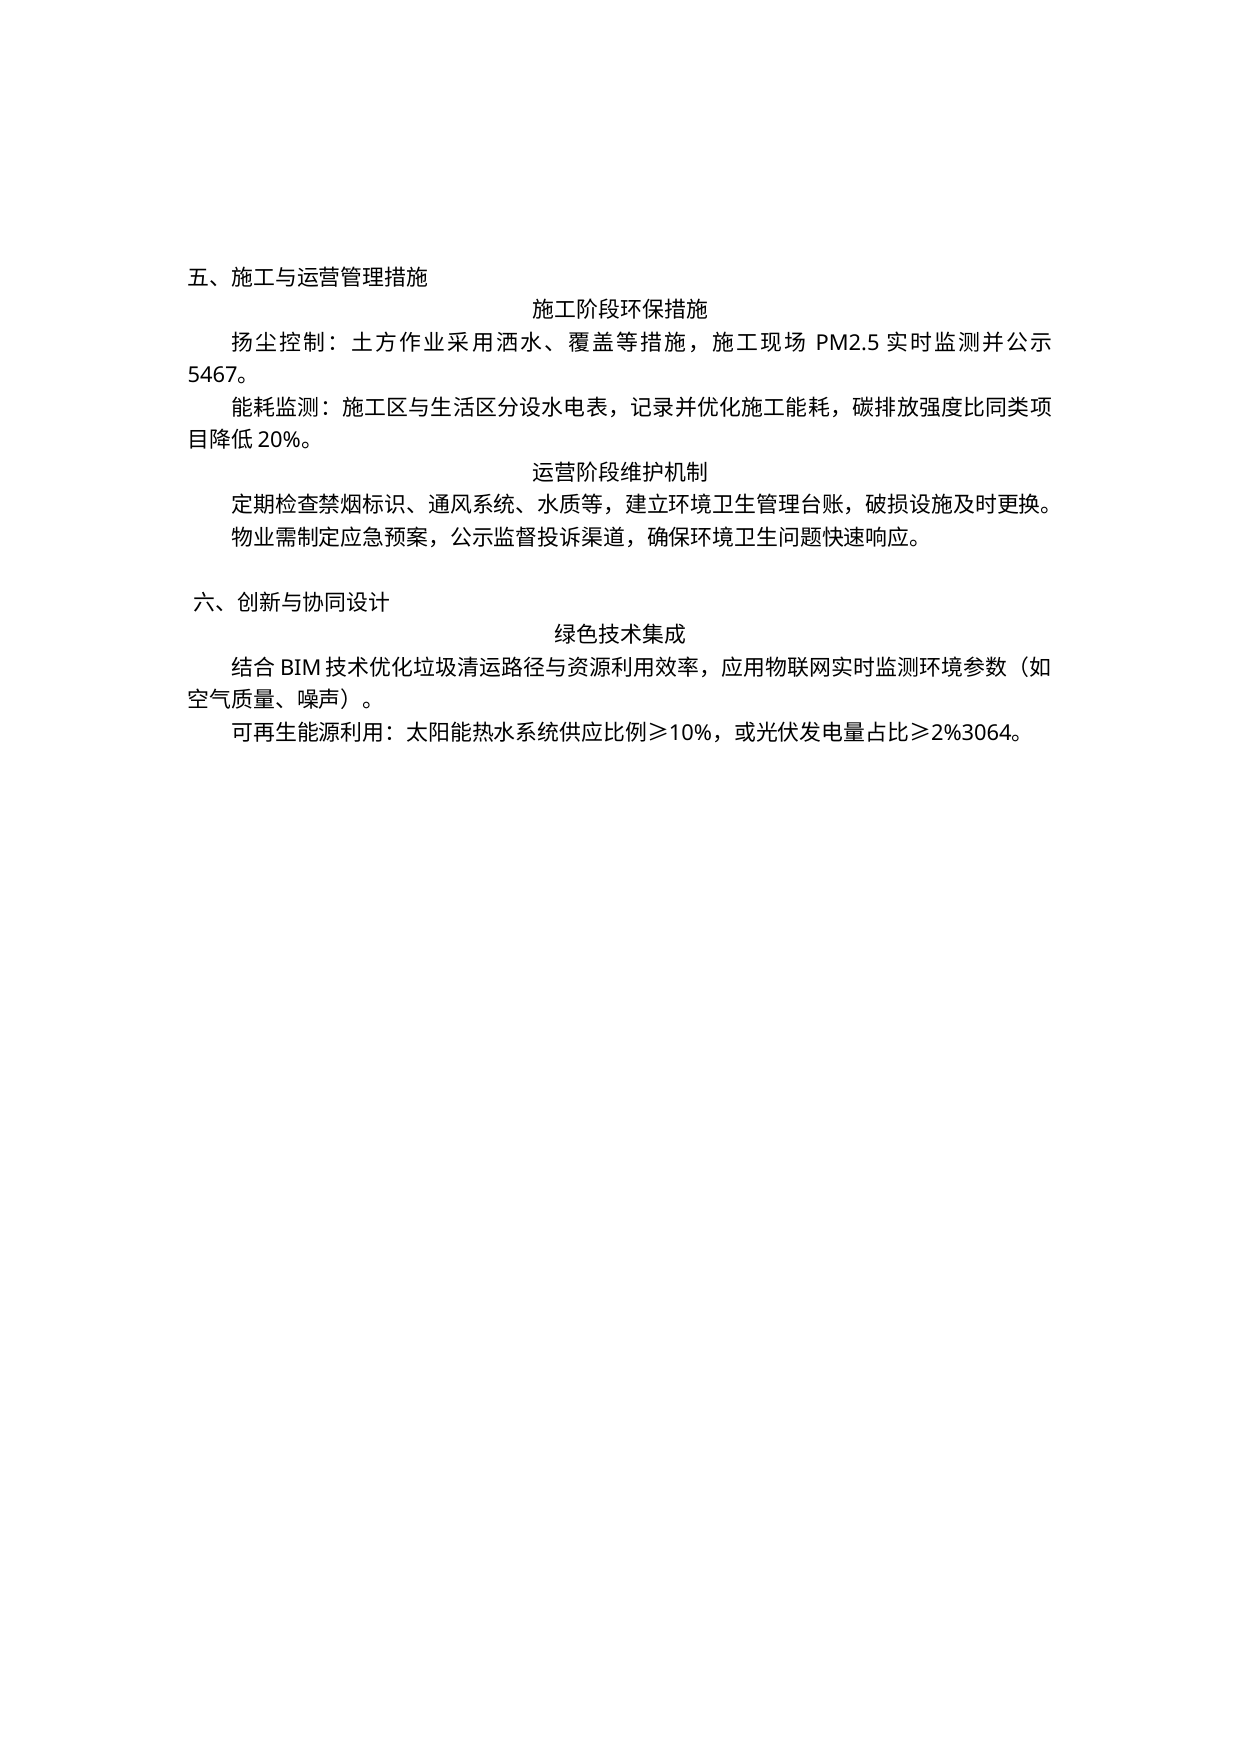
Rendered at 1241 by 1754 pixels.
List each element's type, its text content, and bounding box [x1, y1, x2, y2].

text 六、创新与协同设计 [187, 584, 1053, 617]
text 运营阶段维护机制 [187, 454, 1053, 487]
text 能耗监测：施工区与生活区分设水电表，记录并优化施工能耗，碳排放强度比同类项目降低20%。 [187, 389, 1053, 454]
text 绿色技术集成 [187, 617, 1053, 649]
text 扬尘控制：土方作业采用洒水、覆盖等措施，施工现场PM2.5实时监测并公示5467。 [187, 324, 1053, 389]
text 定期检查禁烟标识、通风系统、水质等，建立环境卫生管理台账，破损设施及时更换。 [187, 487, 1053, 519]
text 物业需制定应急预案，公示监督投诉渠道，确保环境卫生问题快速响应。 [187, 519, 1053, 552]
text 五、施工与运营管理措施 [187, 259, 1053, 292]
text 施工阶段环保措施 [187, 292, 1053, 324]
text 结合BIM技术优化垃圾清运路径与资源利用效率，应用物联网实时监测环境参数（如空气质量、噪声）。 [187, 649, 1053, 714]
text 可再生能源利用：太阳能热水系统供应比例≥10%，或光伏发电量占比≥2%3064。 [187, 714, 1053, 747]
